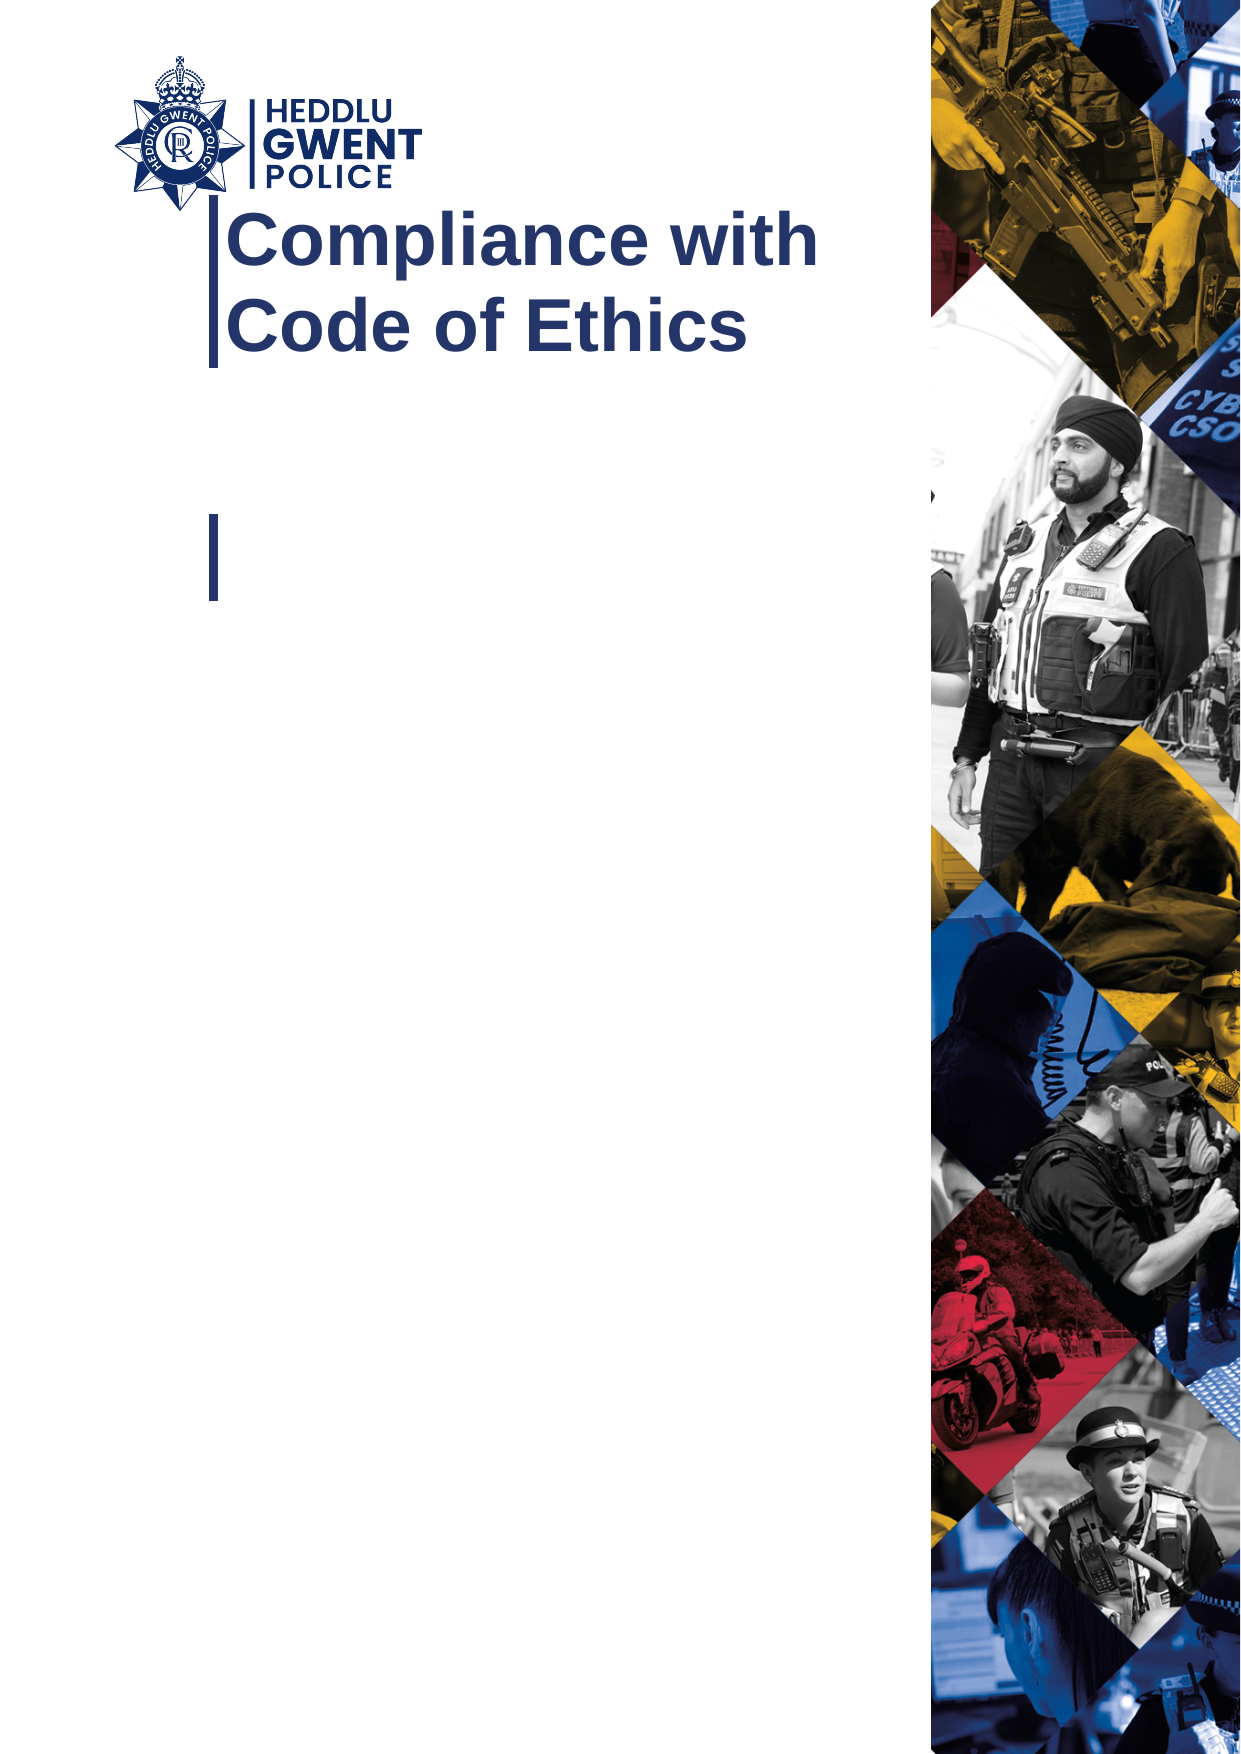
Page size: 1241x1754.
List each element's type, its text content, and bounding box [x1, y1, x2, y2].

table_cell [218, 514, 966, 601]
table_header Compliance with Code of Ethics [218, 195, 966, 368]
picture [0, 0, 1241, 1754]
table_cell [214, 368, 966, 514]
